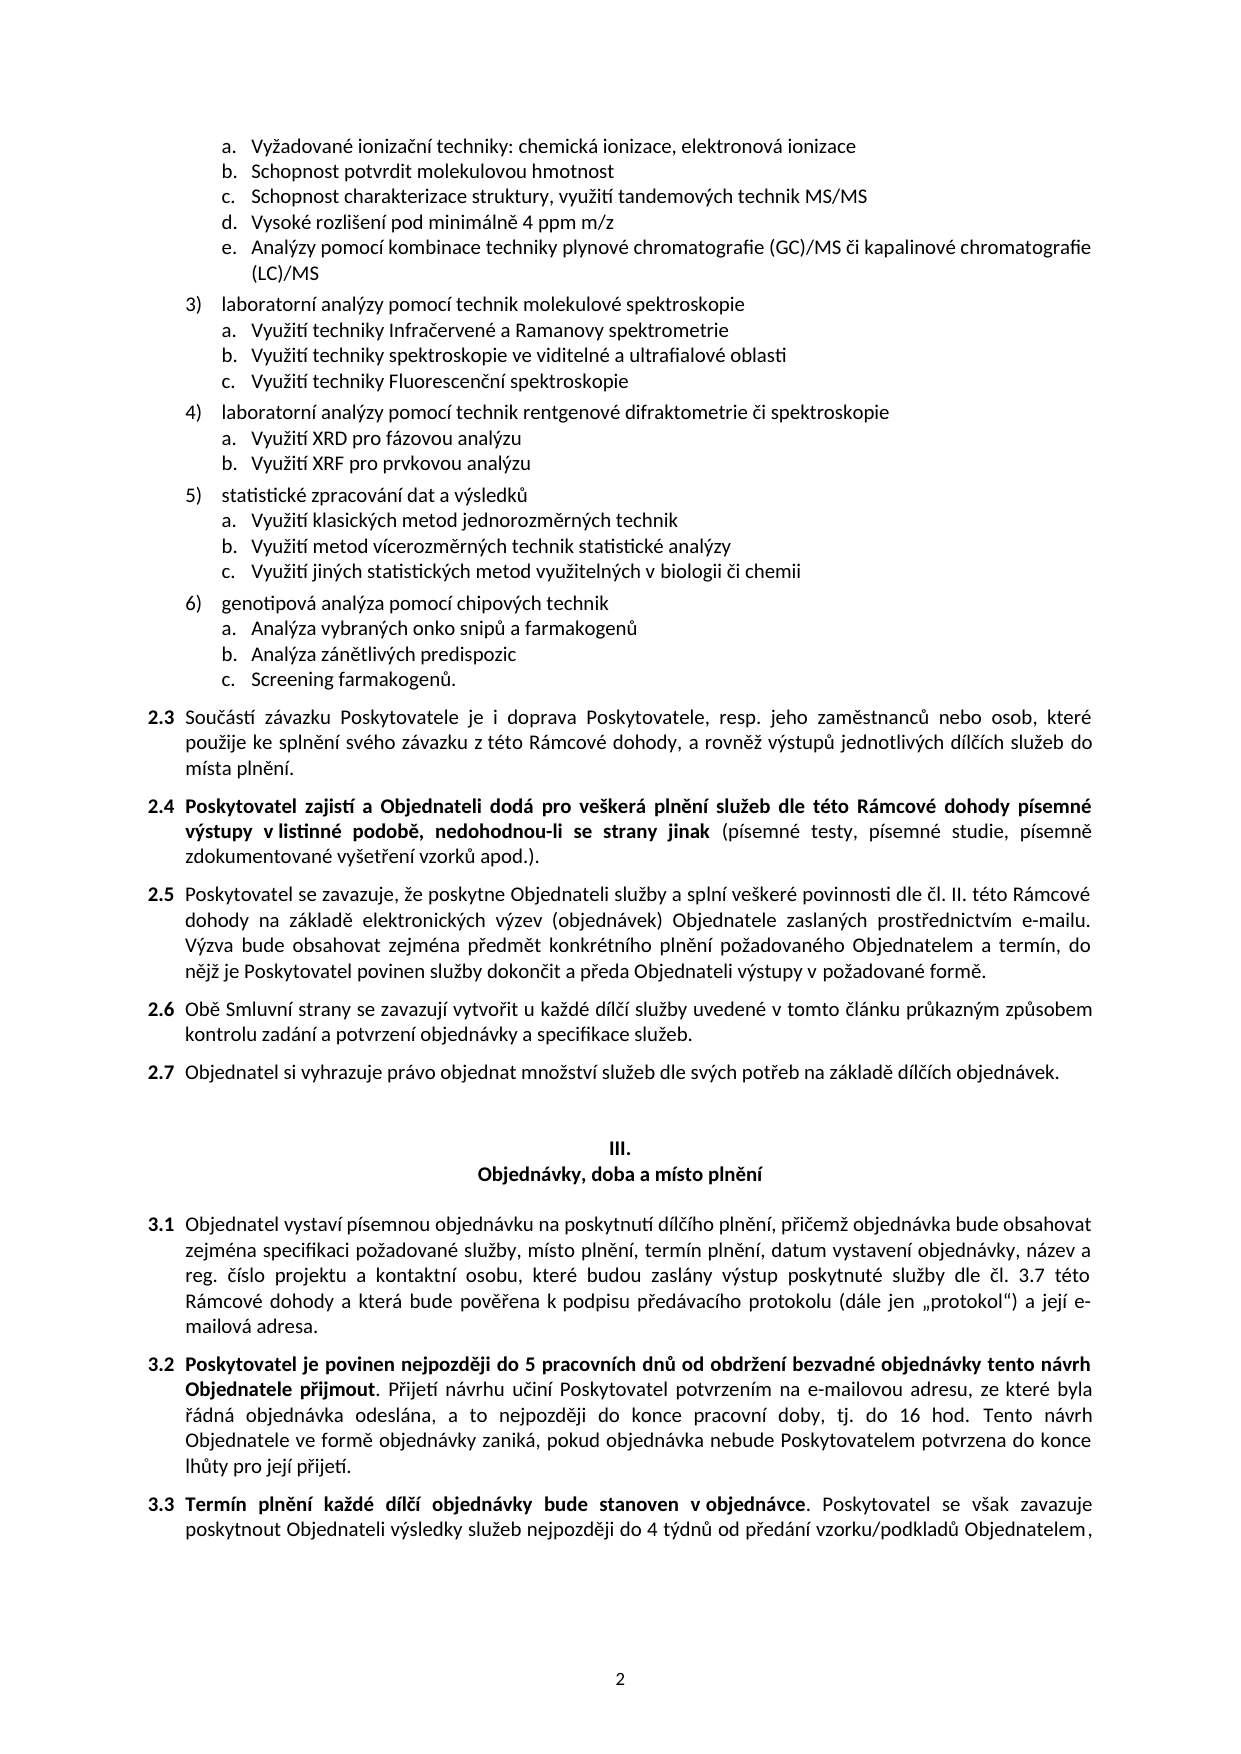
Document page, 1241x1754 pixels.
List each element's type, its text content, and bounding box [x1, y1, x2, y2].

list Schopnost potvrdit molekulovou hmotnost [221, 158, 1093, 184]
list Využití XRD pro fázovou analýzu [221, 425, 1093, 450]
list Využití jiných statistických metod využitelných v biologii či chemii [221, 558, 1093, 584]
list Analýzy pomocí kombinace techniky plynové chromatografie (GC)/MS či kapalinové chromatografie (LC)/MS [221, 234, 1093, 285]
list Poskytovatel se zavazuje, že poskytne Objednateli služby a splní veškeré povinnosti dle čl. II. této Rámcové dohody na základě elektronických výzev (objednávek) Objednatele zaslaných prostřednictvím e-mailu. Výzva bude obsahovat zejména předmět konkrétního plnění požadovaného Objednatelem a termín, do nějž je Poskytovatel povinen služby dokončit a předa Objednateli výstupy v požadované formě. [148, 882, 1093, 983]
list Využití metod vícerozměrných technik statistické analýzy [221, 533, 1093, 558]
list Objednatel vystaví písemnou objednávku na poskytnutí dílčího plnění, přičemž objednávka bude obsahovat zejména specifikaci požadované služby, místo plnění, termín plnění, datum vystavení objednávky, název a reg. číslo projektu a kontaktní osobu, které budou zaslány výstup poskytnuté služby dle čl. 3.7 této Rámcové dohody a která bude pověřena k podpisu předávacího protokolu (dále jen „protokol“) a její e-mailová adresa. [148, 1212, 1093, 1339]
text Objednávky, doba a místo plnění [148, 1161, 1093, 1186]
list Využití XRF pro prvkovou analýzu [221, 450, 1093, 476]
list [148, 1491, 1093, 1542]
list Analýza vybraných onko snipů a farmakogenů [221, 615, 1093, 641]
list Vysoké rozlišení pod minimálně 4 ppm m/z [221, 209, 1093, 234]
text III. [148, 1135, 1093, 1161]
list statistické zpracování dat a výsledků [185, 482, 1093, 507]
list Schopnost charakterizace struktury, využití tandemových technik MS/MS [221, 184, 1093, 209]
list Objednatel si vyhrazuje právo objednat množství služeb dle svých potřeb na základě dílčích objednávek. [148, 1059, 1093, 1084]
list Vyžadované ionizační techniky: chemická ionizace, elektronová ionizace [221, 133, 1093, 158]
list Screening farmakogenů. [221, 666, 1093, 692]
list Využití techniky Infračervené a Ramanovy spektrometrie [221, 317, 1093, 342]
list laboratorní analýzy pomocí technik molekulové spektroskopie [185, 292, 1093, 317]
list Analýza zánětlivých predispozic [221, 641, 1093, 666]
list Poskytovatel zajistí a Objednateli dodá pro veškerá plnění služeb dle této Rámcové dohody písemné výstupy v listinné podobě, nedohodnou-li se strany jinak (písemné testy, písemné studie, písemně zdokumentované vyšetření vzorků apod.). [148, 793, 1093, 869]
list Součástí závazku Poskytovatele je i doprava Poskytovatele, resp. jeho zaměstnanců nebo osob, které použije ke splnění svého závazku z této Rámcové dohody, a rovněž výstupů jednotlivých dílčích služeb do místa plnění. [148, 704, 1093, 780]
list Využití techniky Fluorescenční spektroskopie [221, 368, 1093, 393]
list Využití klasických metod jednorozměrných technik [221, 507, 1093, 533]
list Využití techniky spektroskopie ve viditelné a ultrafialové oblasti [221, 342, 1093, 368]
list Obě Smluvní strany se zavazují vytvořit u každé dílčí služby uvedené v tomto článku průkazným způsobem kontrolu zadání a potvrzení objednávky a specifikace služeb. [148, 996, 1093, 1047]
list Poskytovatel je povinen nejpozději do 5 pracovních dnů od obdržení bezvadné objednávky tento návrh Objednatele přijmout. Přijetí návrhu učiní Poskytovatel potvrzením na e-mailovou adresu, ze které byla řádná objednávka odeslána, a to nejpozději do konce pracovní doby, tj. do 16 hod. Tento návrh Objednatele ve formě objednávky zaniká, pokud objednávka nebude Poskytovatelem potvrzena do konce lhůty pro její přijetí. [148, 1351, 1093, 1478]
list genotipová analýza pomocí chipových technik [185, 590, 1093, 615]
list laboratorní analýzy pomocí technik rentgenové difraktometrie či spektroskopie [185, 399, 1093, 425]
